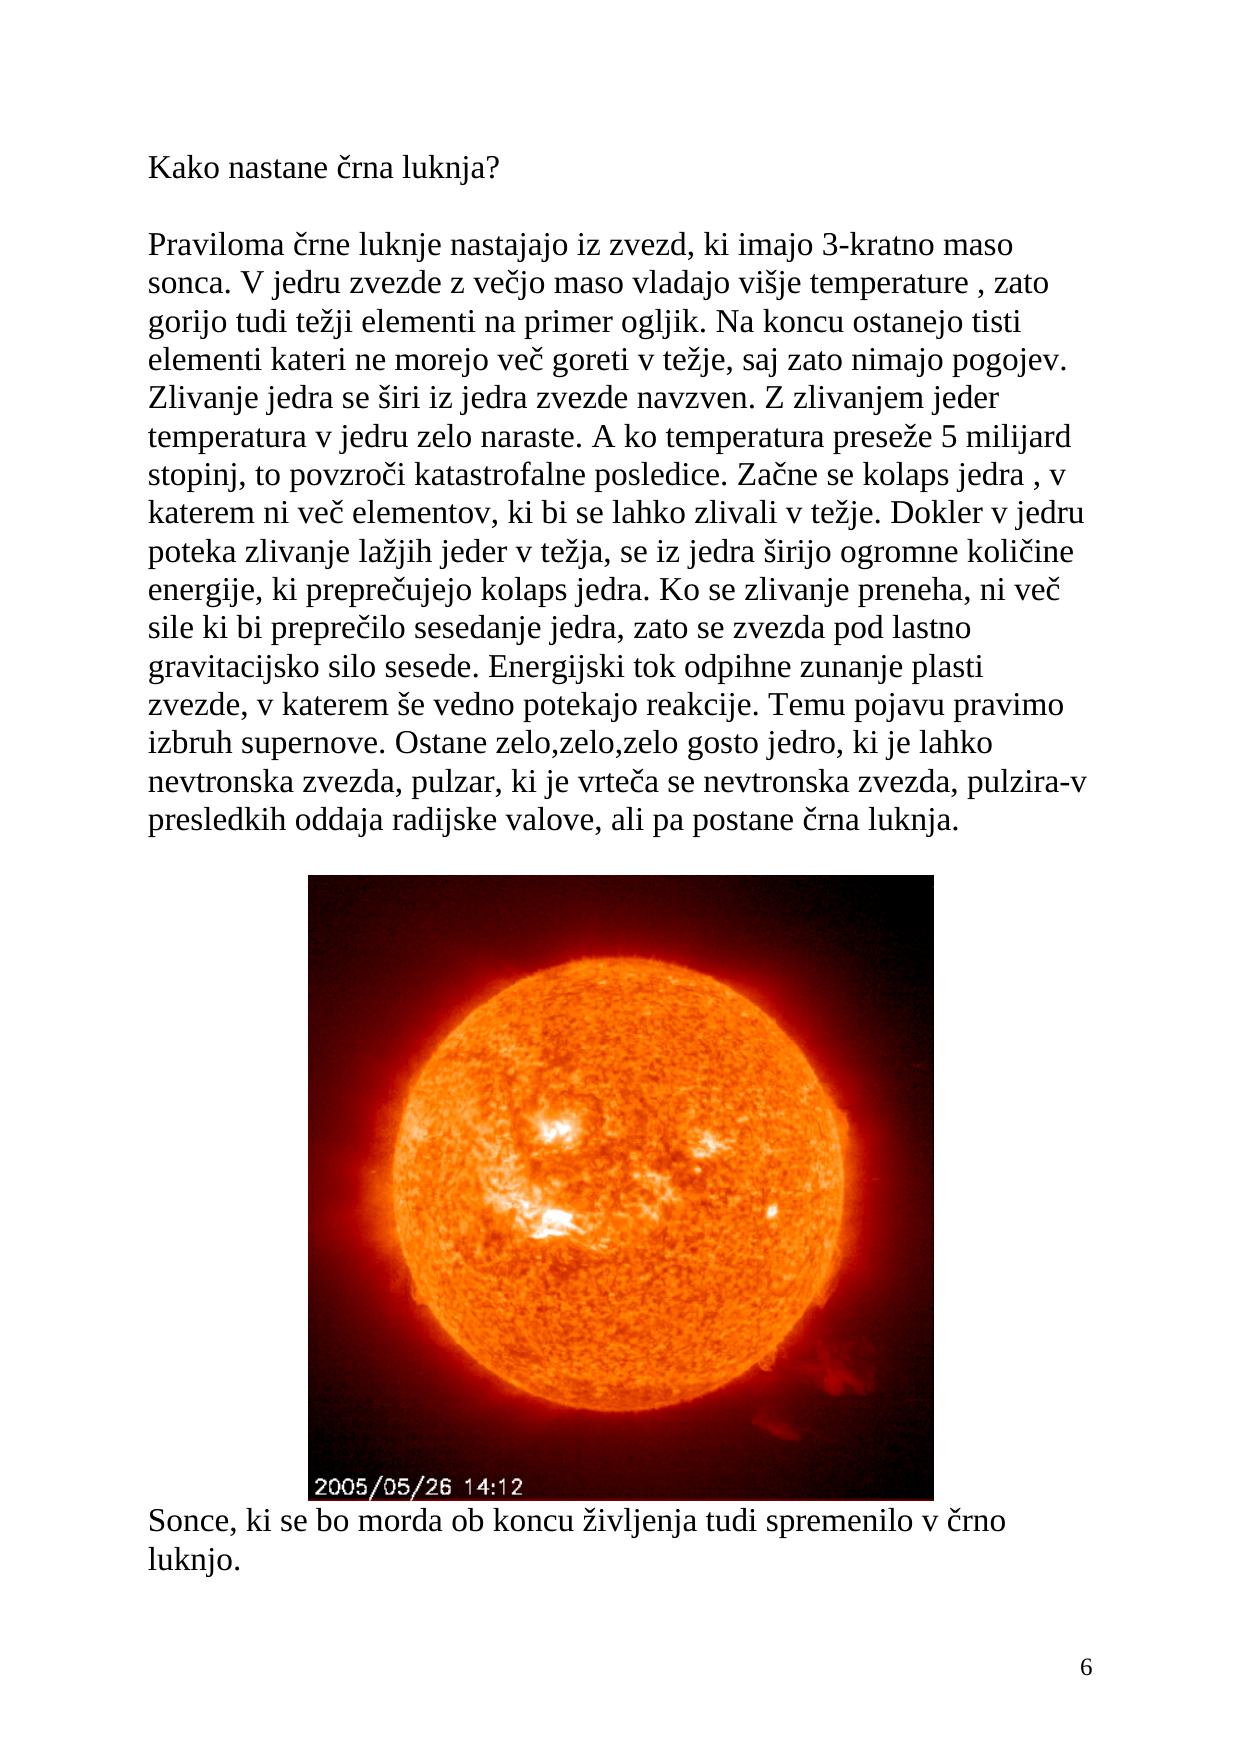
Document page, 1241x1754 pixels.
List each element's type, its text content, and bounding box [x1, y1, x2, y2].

text Kako nastane črna luknja? [148, 148, 1093, 186]
text Praviloma črne luknje nastajajo iz zvezd, ki imajo 3-kratno maso sonca. V jedru zvezde z večjo maso vladajo višje temperature , zato gorijo tudi težji elementi na primer ogljik. Na koncu ostanejo tisti elementi kateri ne morejo več goreti v težje, saj zato nimajo pogojev. Zlivanje jedra se širi iz jedra zvezde navzven. Z zlivanjem jeder temperatura v jedru zelo naraste. A ko temperatura preseže 5 milijard stopinj, to povzroči katastrofalne posledice. Začne se kolaps jedra , v katerem ni več elementov, ki bi se lahko zlivali v težje. Dokler v jedru poteka zlivanje lažjih jeder v težja, se iz jedra širijo ogromne količine energije, ki preprečujejo kolaps jedra. Ko se zlivanje preneha, ni več sile ki bi preprečilo sesedanje jedra, zato se zvezda pod lastno gravitacijsko silo sesede. Energijski tok odpihne zunanje plasti zvezde, v katerem še vedno potekajo reakcije. Temu pojavu pravimo izbruh supernove. Ostane zelo,zelo,zelo gosto jedro, ki je lahko nevtronska zvezda, pulzar, ki je vrteča se nevtronska zvezda, pulzira-v presledkih oddaja radijske valove, ali pa postane črna luknja. [148, 224, 1093, 838]
picture [308, 875, 934, 1501]
